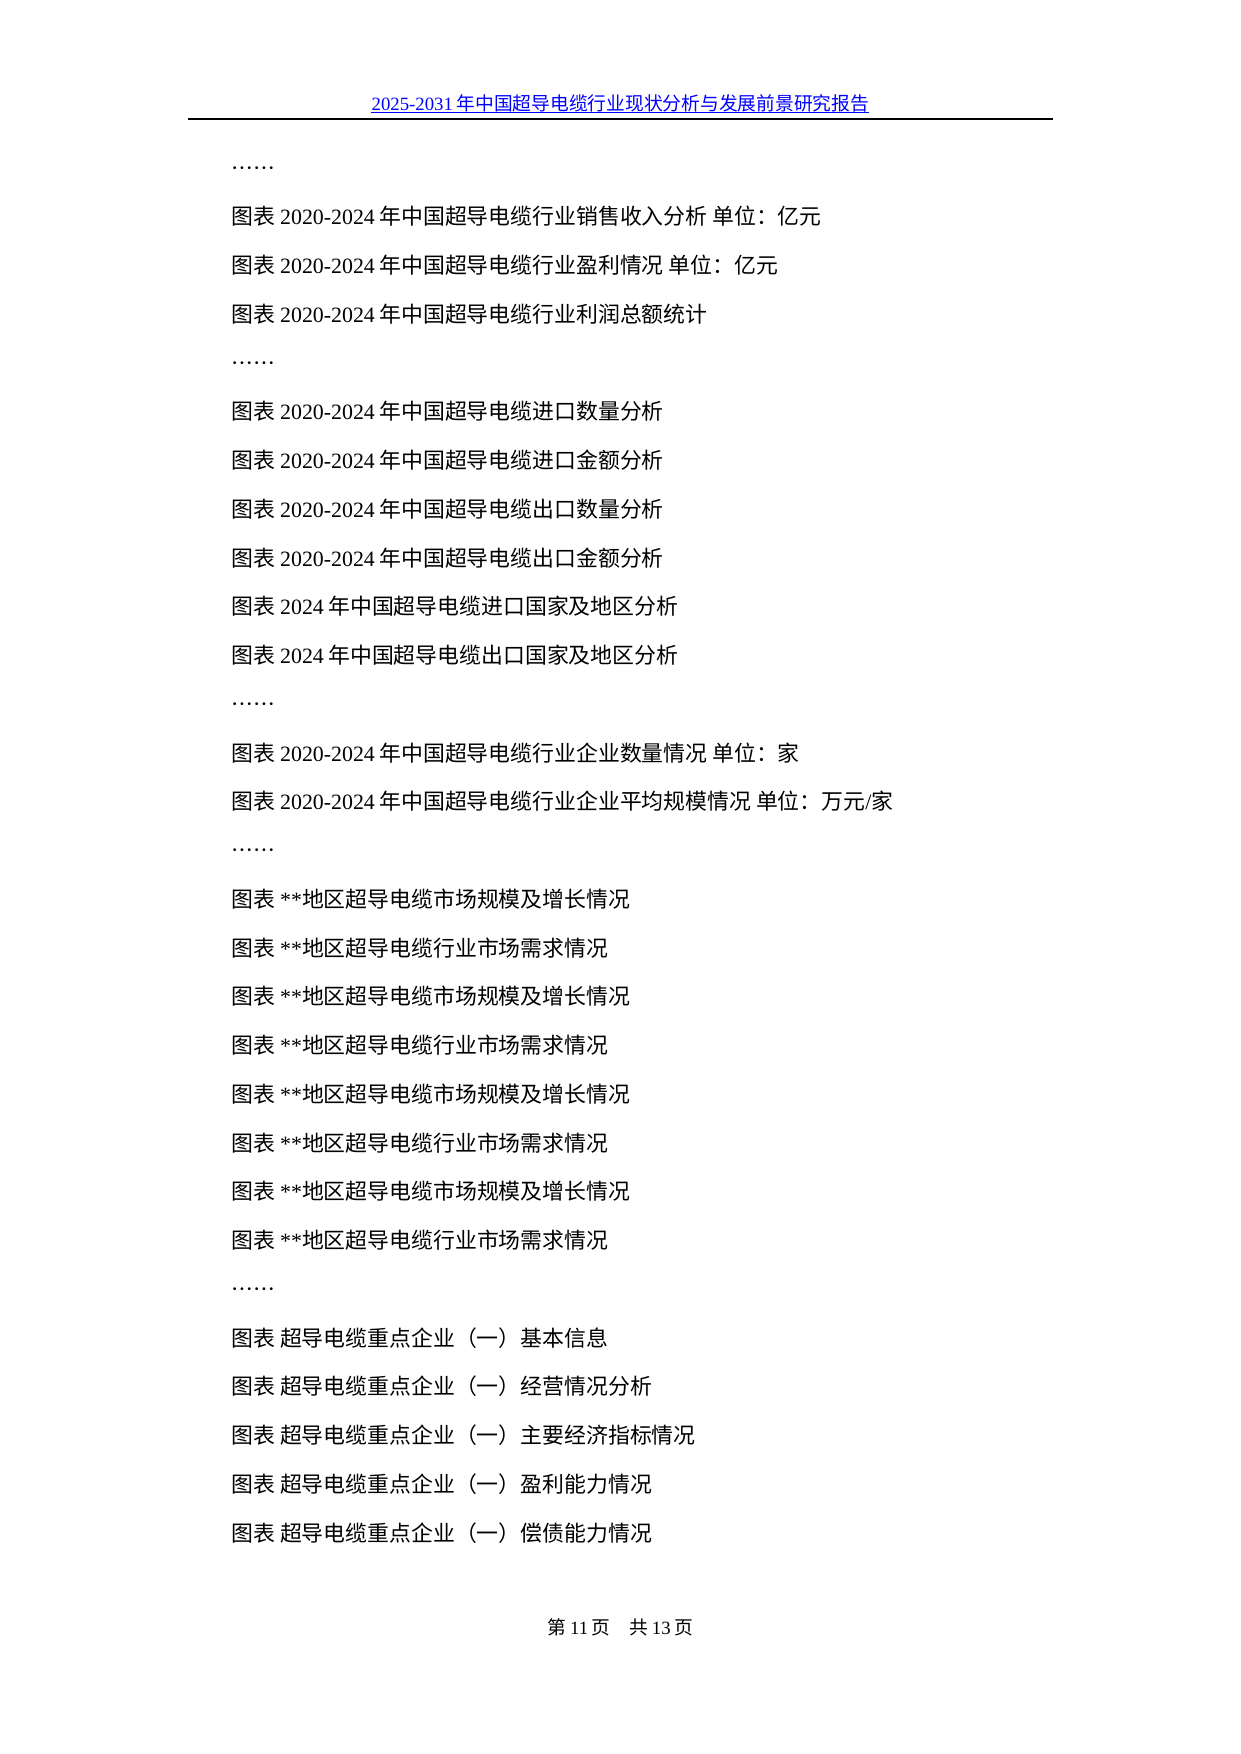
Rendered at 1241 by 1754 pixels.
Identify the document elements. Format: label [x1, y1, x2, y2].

text [187, 150, 1053, 1548]
